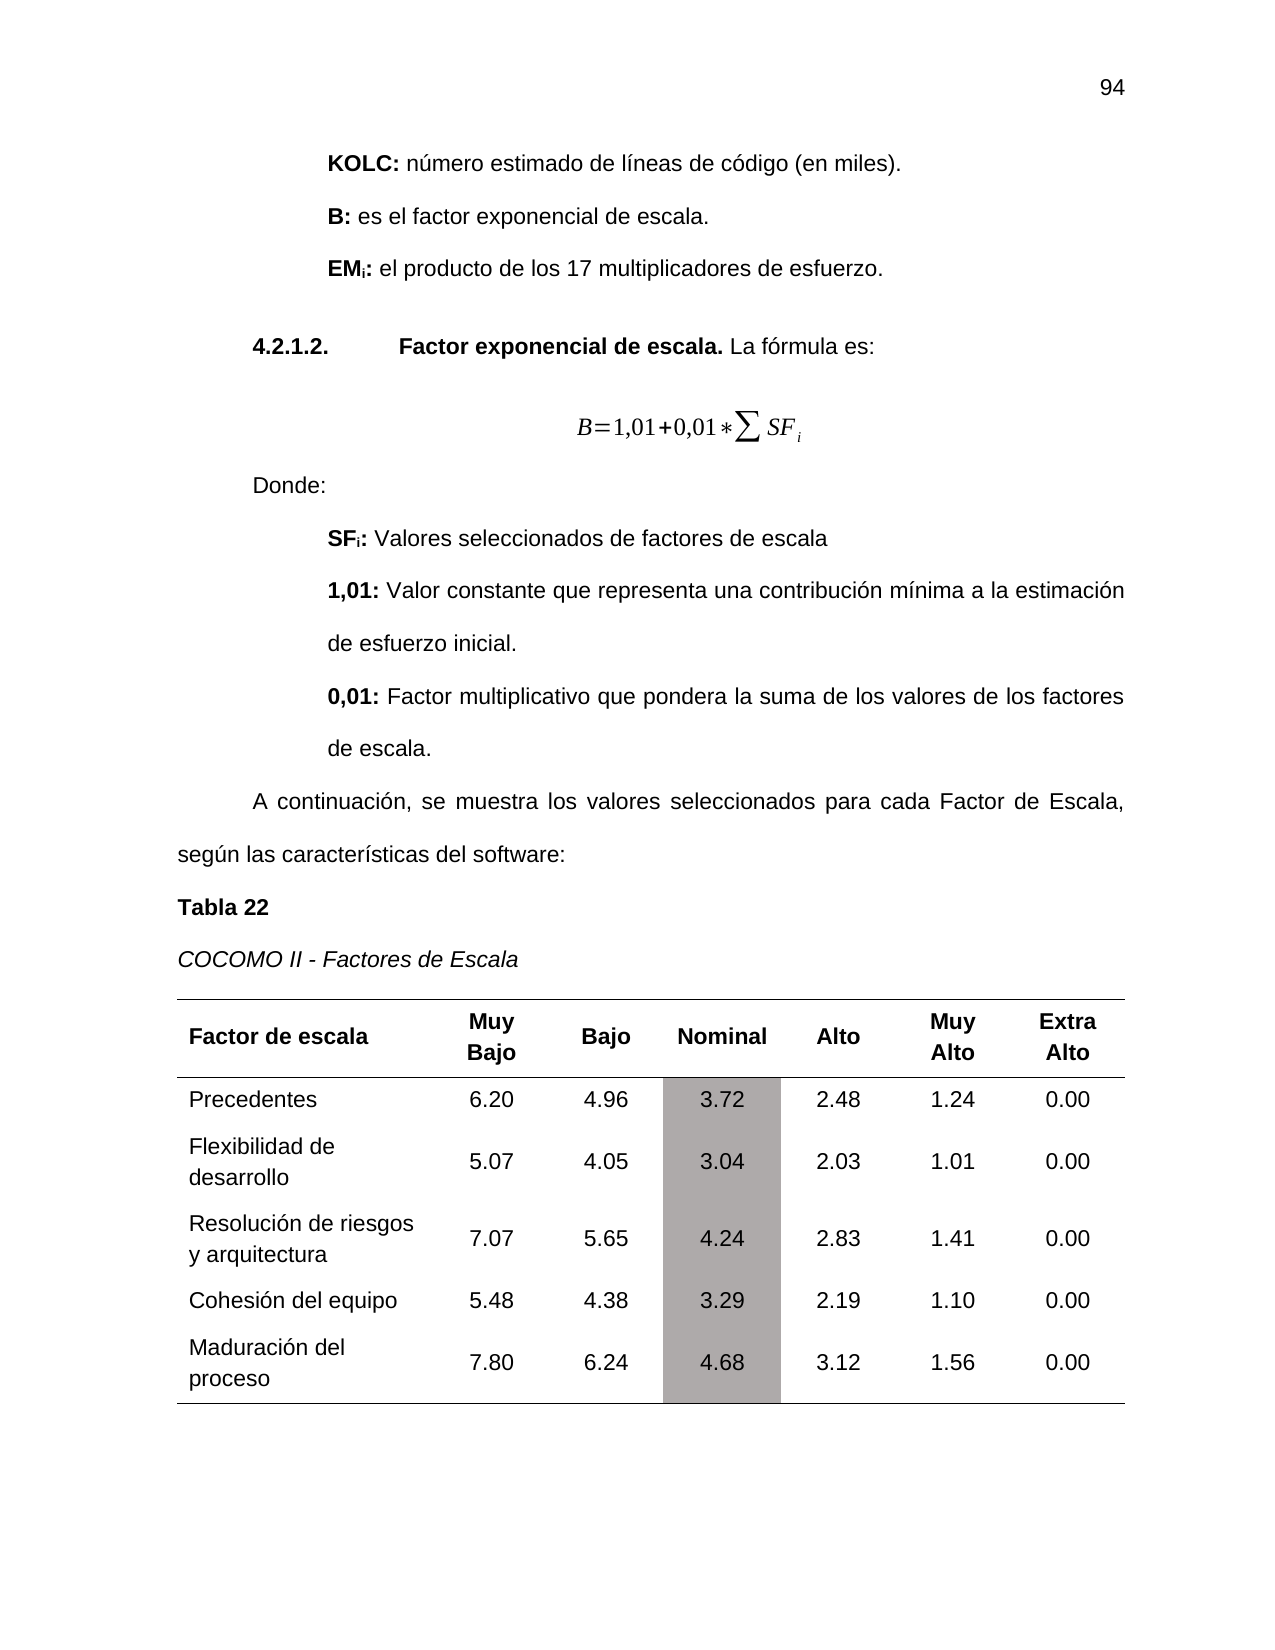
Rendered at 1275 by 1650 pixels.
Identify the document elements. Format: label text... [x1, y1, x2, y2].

table_cell 6.24 [549, 1326, 663, 1403]
table_cell 3.72 [663, 1078, 781, 1125]
list B: es el factor exponencial de escala. [327, 203, 1125, 229]
table_cell Flexibilidad de desarrollo [177, 1125, 434, 1202]
table_cell 0.00 [1010, 1279, 1125, 1326]
table_cell Precedentes [177, 1078, 434, 1125]
table_cell 3.04 [663, 1125, 781, 1202]
table_cell 4.68 [663, 1326, 781, 1403]
table_cell 2.83 [781, 1202, 895, 1279]
table_cell 2.48 [781, 1078, 895, 1125]
table_header Bajo [549, 1000, 663, 1077]
table_cell 1.24 [895, 1078, 1010, 1125]
table_cell Resolución de riesgos y arquitectura [177, 1202, 434, 1279]
table_header Muy Alto [895, 1000, 1010, 1077]
table_header Factor de escala [177, 1000, 434, 1077]
table_cell 0.00 [1010, 1202, 1125, 1279]
table_cell 5.65 [549, 1202, 663, 1279]
table_cell Maduración del proceso [177, 1326, 434, 1403]
list SFi: Valores seleccionados de factores de escala [327, 524, 1125, 551]
table_cell 1.10 [895, 1279, 1010, 1326]
table_header Muy Bajo [434, 1000, 549, 1077]
table_cell Cohesión del equipo [177, 1279, 434, 1326]
table_cell 7.07 [434, 1202, 549, 1279]
table_cell 4.38 [549, 1279, 663, 1326]
table_cell 2.19 [781, 1279, 895, 1326]
table_header Alto [781, 1000, 895, 1077]
text A continuación, se muestra los valores seleccionados para cada Factor de Escala, según las características del software: [177, 788, 1125, 867]
table_header Nominal [663, 1000, 781, 1077]
table_cell 0.00 [1010, 1078, 1125, 1125]
table_cell 3.12 [781, 1326, 895, 1403]
table_cell 4.96 [549, 1078, 663, 1125]
text Donde: [177, 472, 1125, 498]
table_cell 1.01 [895, 1125, 1010, 1202]
text Tabla 22 COCOMO II - Factores de Escala [177, 893, 1125, 972]
list 1,01: Valor constante que representa una contribución mínima a la estimación de esfuerzo inicial. [327, 577, 1125, 656]
list EMi: el producto de los 17 multiplicadores de esfuerzo. [327, 255, 1125, 282]
subtitle Factor exponencial de escala. La fórmula es: [177, 333, 1125, 359]
table_cell 4.05 [549, 1125, 663, 1202]
table_cell 7.80 [434, 1326, 549, 1403]
table_cell 5.48 [434, 1279, 549, 1326]
table_cell 1.41 [895, 1202, 1010, 1279]
list KOLC: número estimado de líneas de código (en miles). [327, 150, 1125, 176]
table_cell 1.56 [895, 1326, 1010, 1403]
table_header Extra Alto [1010, 1000, 1125, 1077]
table_cell 3.29 [663, 1279, 781, 1326]
table_cell 4.24 [663, 1202, 781, 1279]
table_cell 0.00 [1010, 1125, 1125, 1202]
table_cell 5.07 [434, 1125, 549, 1202]
list 0,01: Factor multiplicativo que pondera la suma de los valores de los factores de escala. [327, 683, 1125, 762]
table_cell 2.03 [781, 1125, 895, 1202]
table_cell 0.00 [1010, 1326, 1125, 1403]
table_cell 6.20 [434, 1078, 549, 1125]
